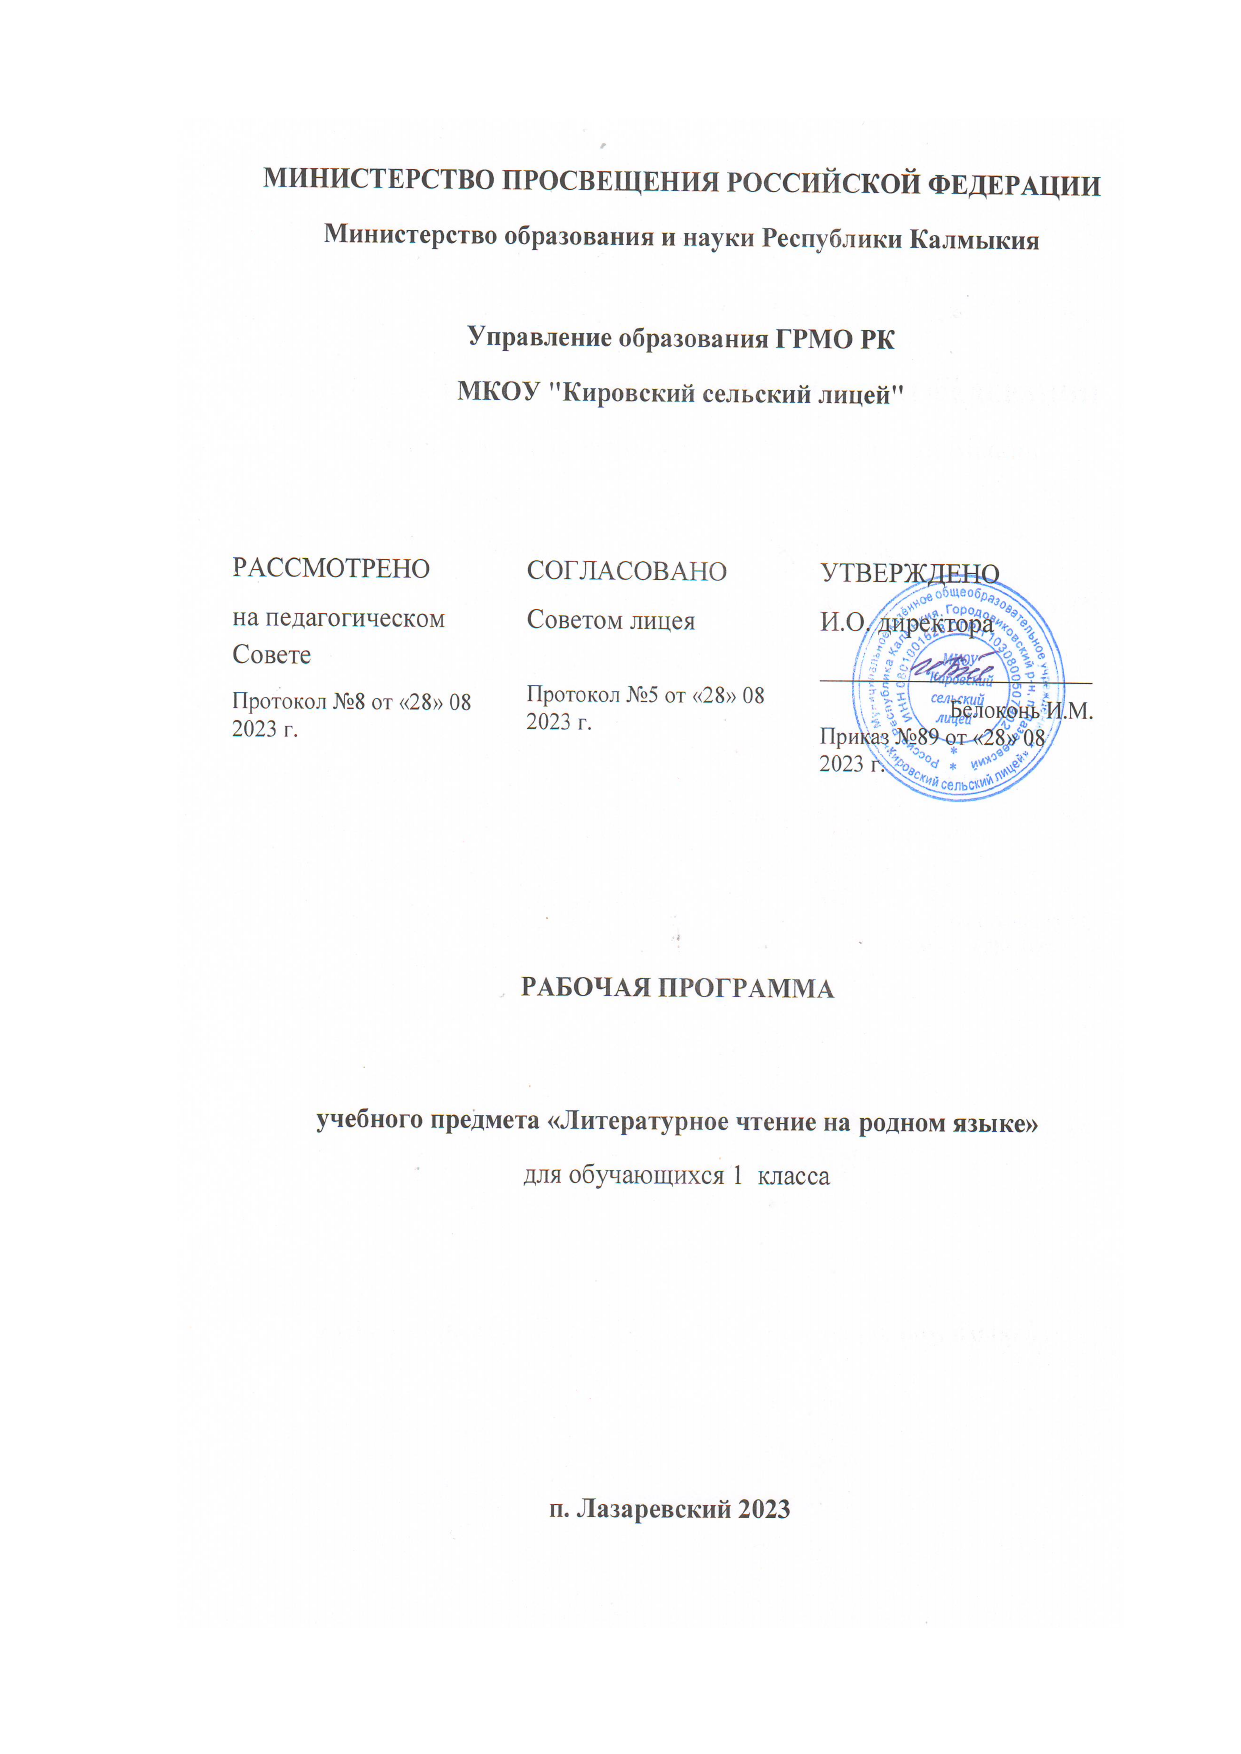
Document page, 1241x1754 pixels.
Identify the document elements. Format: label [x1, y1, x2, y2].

picture [177, 118, 1124, 1628]
